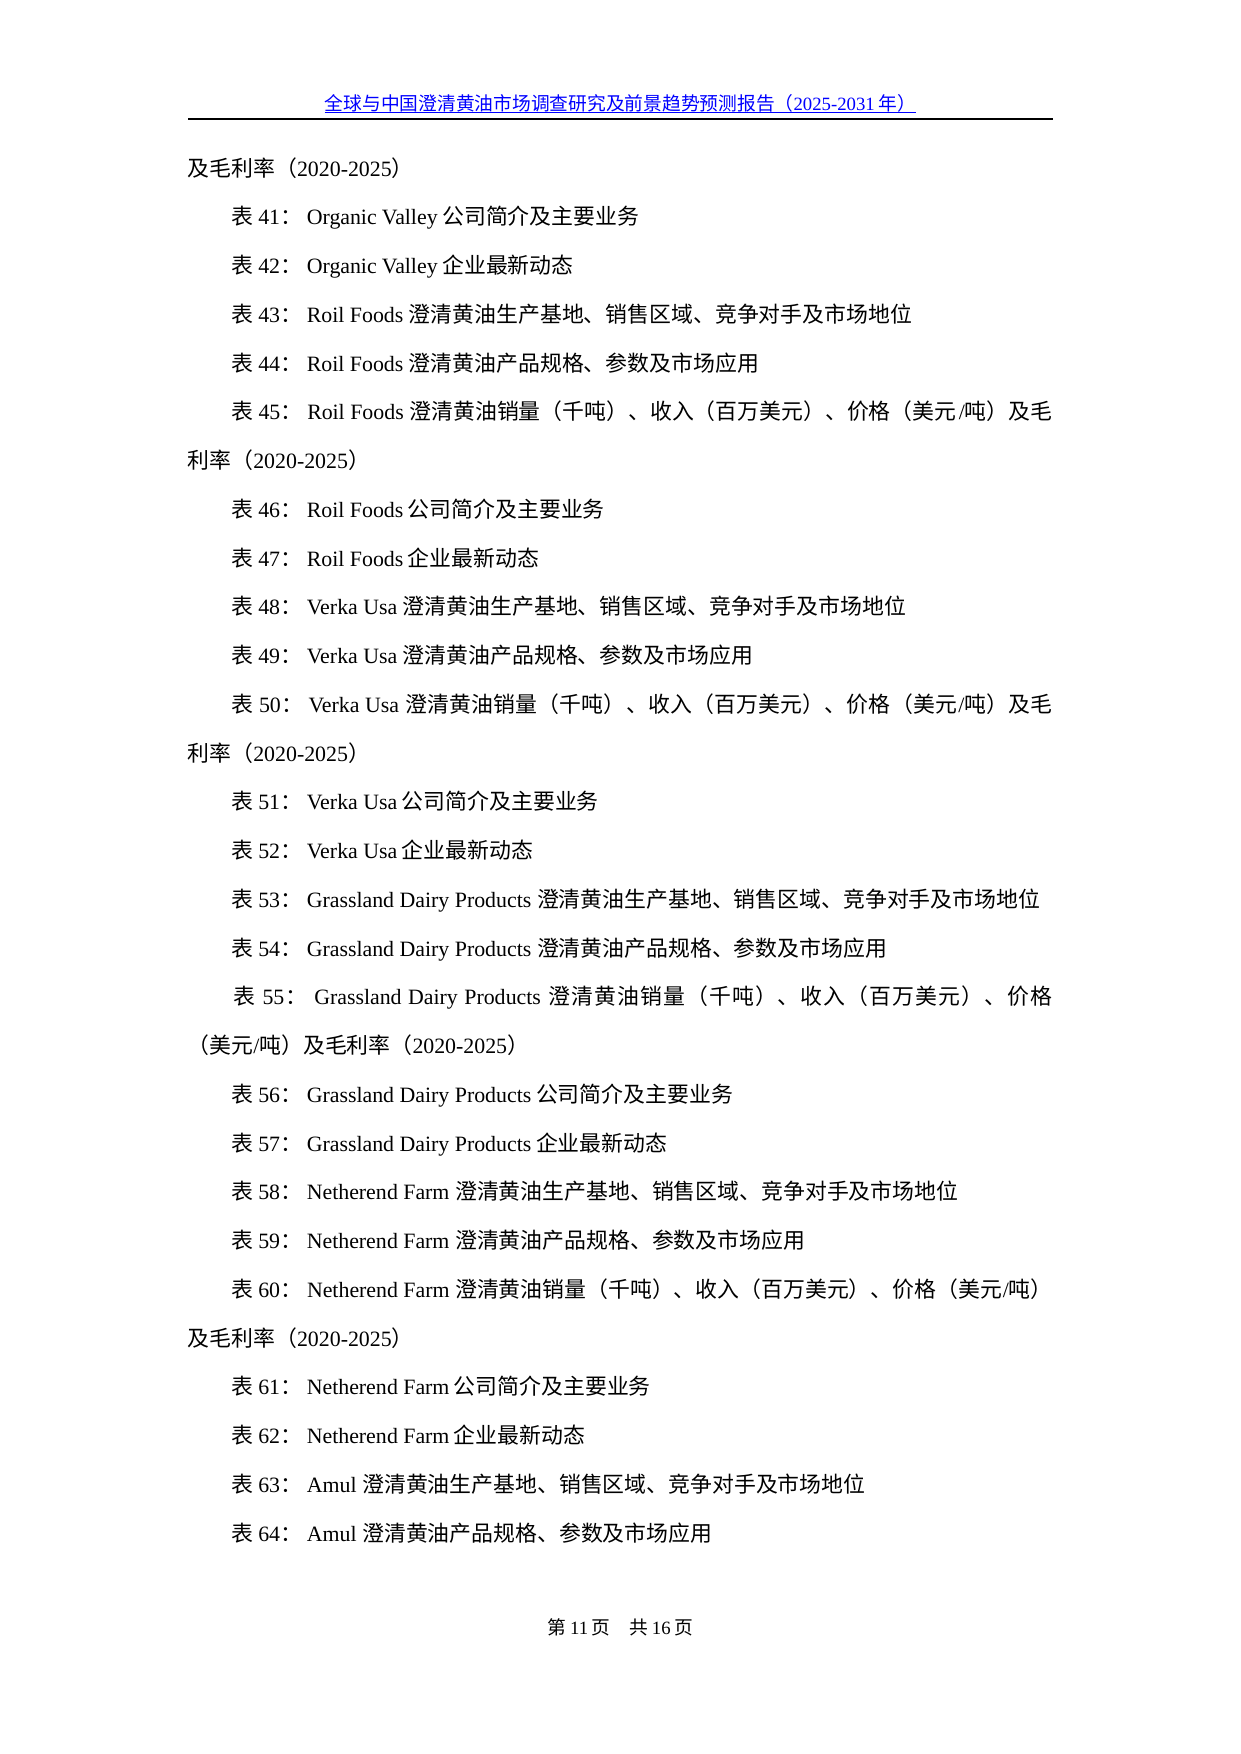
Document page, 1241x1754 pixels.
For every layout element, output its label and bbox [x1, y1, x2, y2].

text [187, 150, 1053, 1548]
